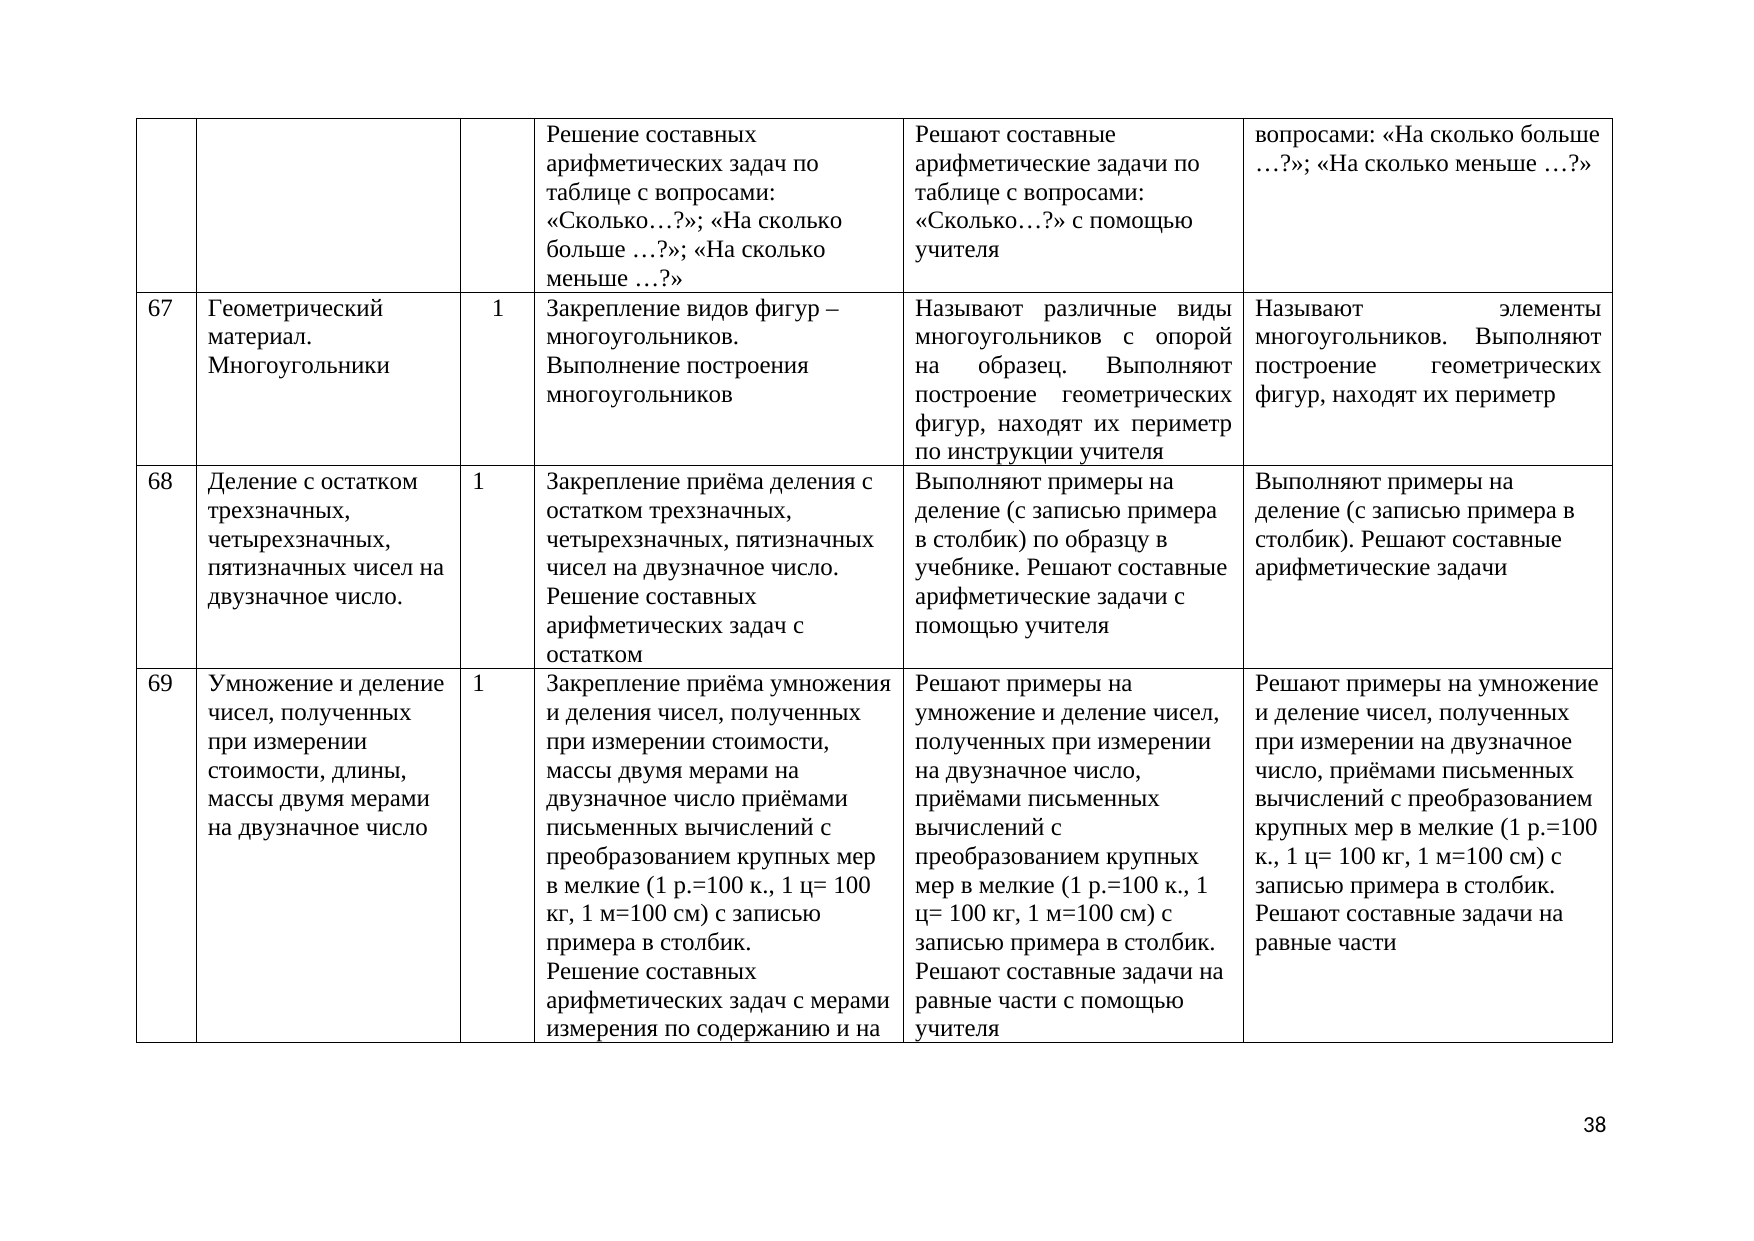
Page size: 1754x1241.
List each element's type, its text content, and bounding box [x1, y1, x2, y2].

table_cell 1 [461, 119, 534, 292]
table_cell Называют различные виды многоугольников с опорой на образец. Выполняют построение геометрических фигур, находят их периметр по инструкции учителя [904, 293, 1243, 465]
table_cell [1244, 119, 1612, 292]
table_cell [1244, 669, 1612, 1042]
table_cell 67 [137, 293, 196, 465]
table_cell Выполняют примеры на деление (с записью примера в столбик) по образцу в учебнике. Решают составные арифметические задачи с помощью учителя [904, 466, 1243, 667]
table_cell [904, 119, 1243, 292]
table_cell Выполняют примеры на деление (с записью примера в столбик). Решают составные арифметические задачи [1244, 466, 1612, 667]
table_cell 69 [137, 669, 196, 1042]
table_cell Закрепление видов фигур – многоугольников. Выполнение построения многоугольников [535, 293, 903, 465]
table_cell 66 [137, 119, 196, 292]
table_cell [535, 119, 903, 292]
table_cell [197, 669, 460, 1042]
table_cell Геометрический материал. Многоугольники [197, 293, 460, 465]
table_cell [197, 119, 460, 292]
table_cell 68 [137, 466, 196, 667]
table_cell 1 [461, 293, 534, 465]
table_cell Называют элементы многоугольников. Выполняют построение геометрических фигур, находят их периметр [1244, 293, 1612, 465]
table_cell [535, 669, 903, 1042]
table_cell 1 [461, 669, 534, 1042]
table_cell 1 [461, 466, 534, 667]
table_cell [904, 669, 1243, 1042]
table_cell Закрепление приёма деления с остатком трехзначных, четырехзначных, пятизначных чисел на двузначное число. Решение составных арифметических задач с остатком [535, 466, 903, 667]
table_cell Деление с остатком трехзначных, четырехзначных, пятизначных чисел на двузначное число. [197, 466, 460, 667]
